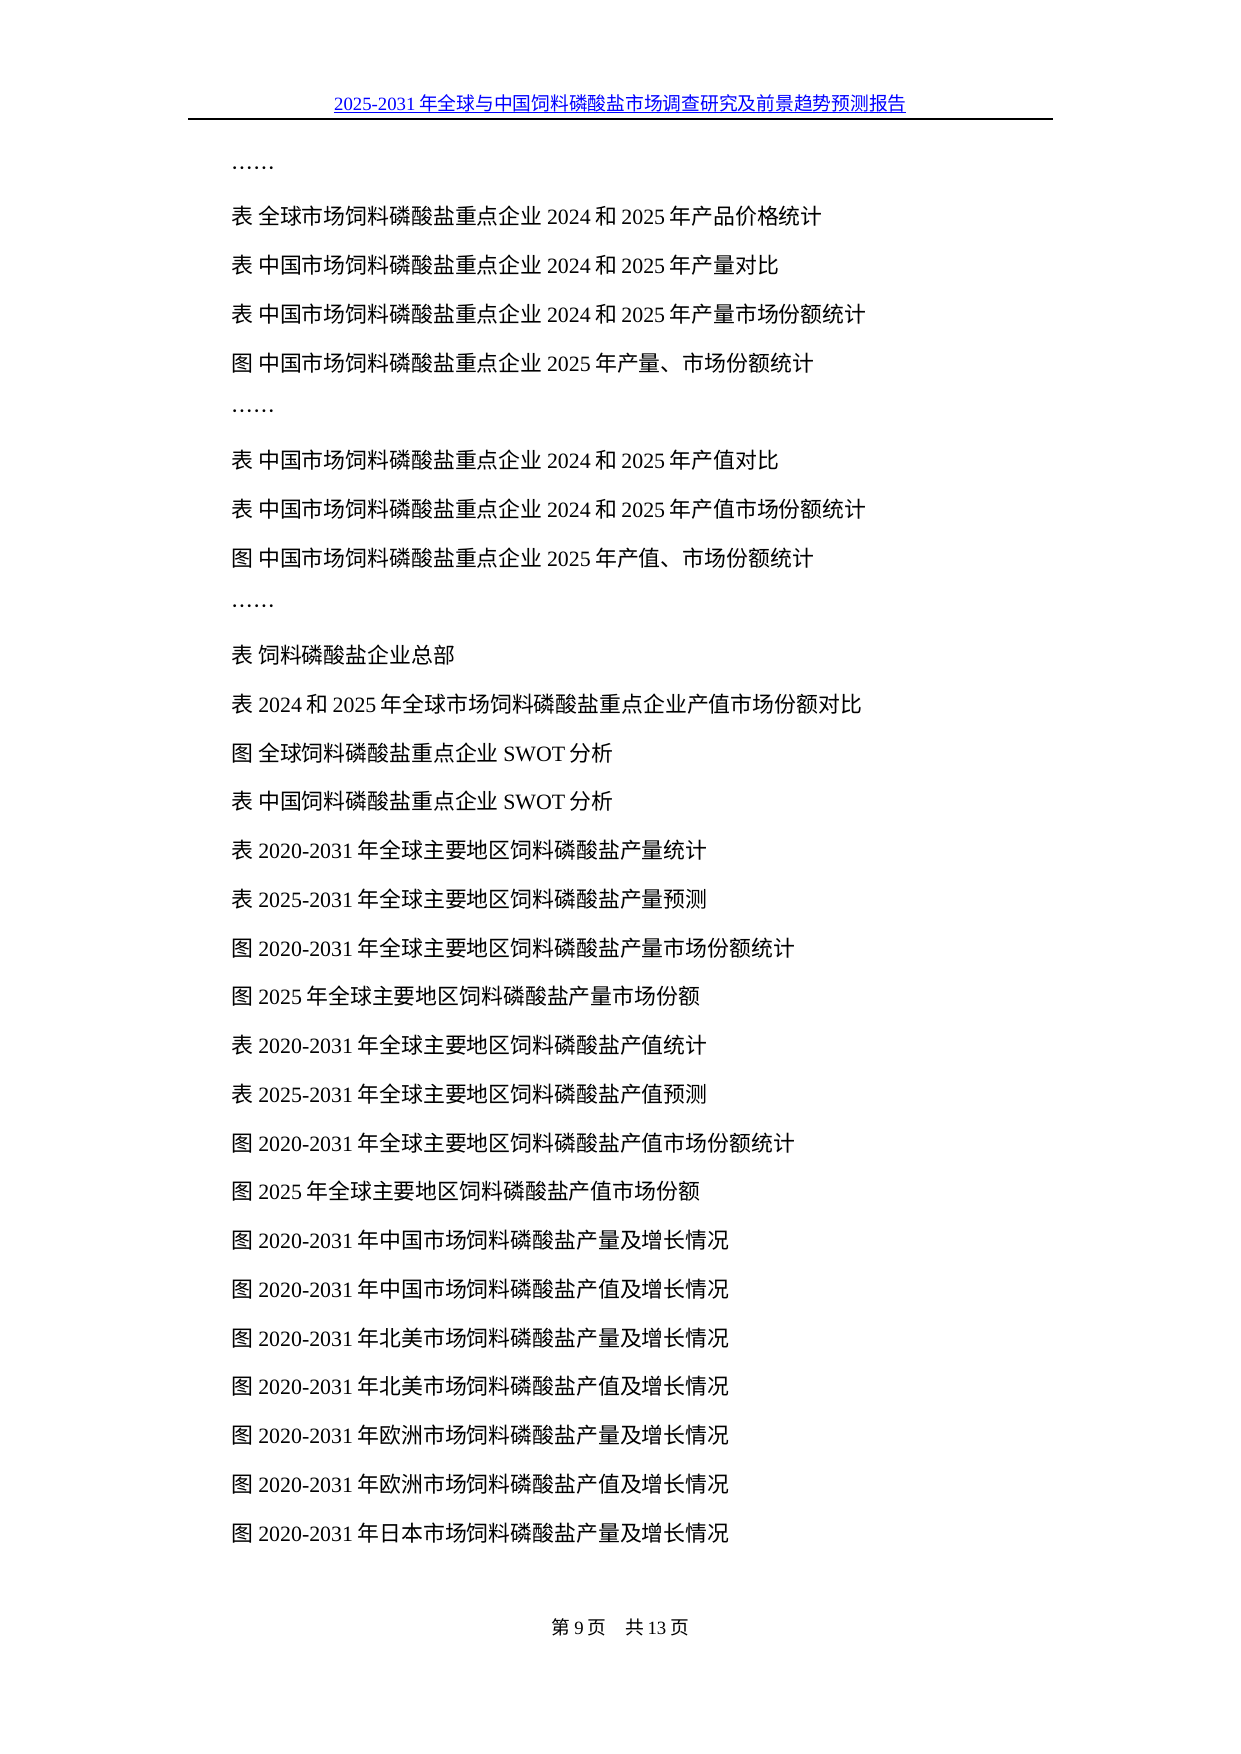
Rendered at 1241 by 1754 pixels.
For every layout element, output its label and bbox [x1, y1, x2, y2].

text [187, 150, 1053, 1548]
